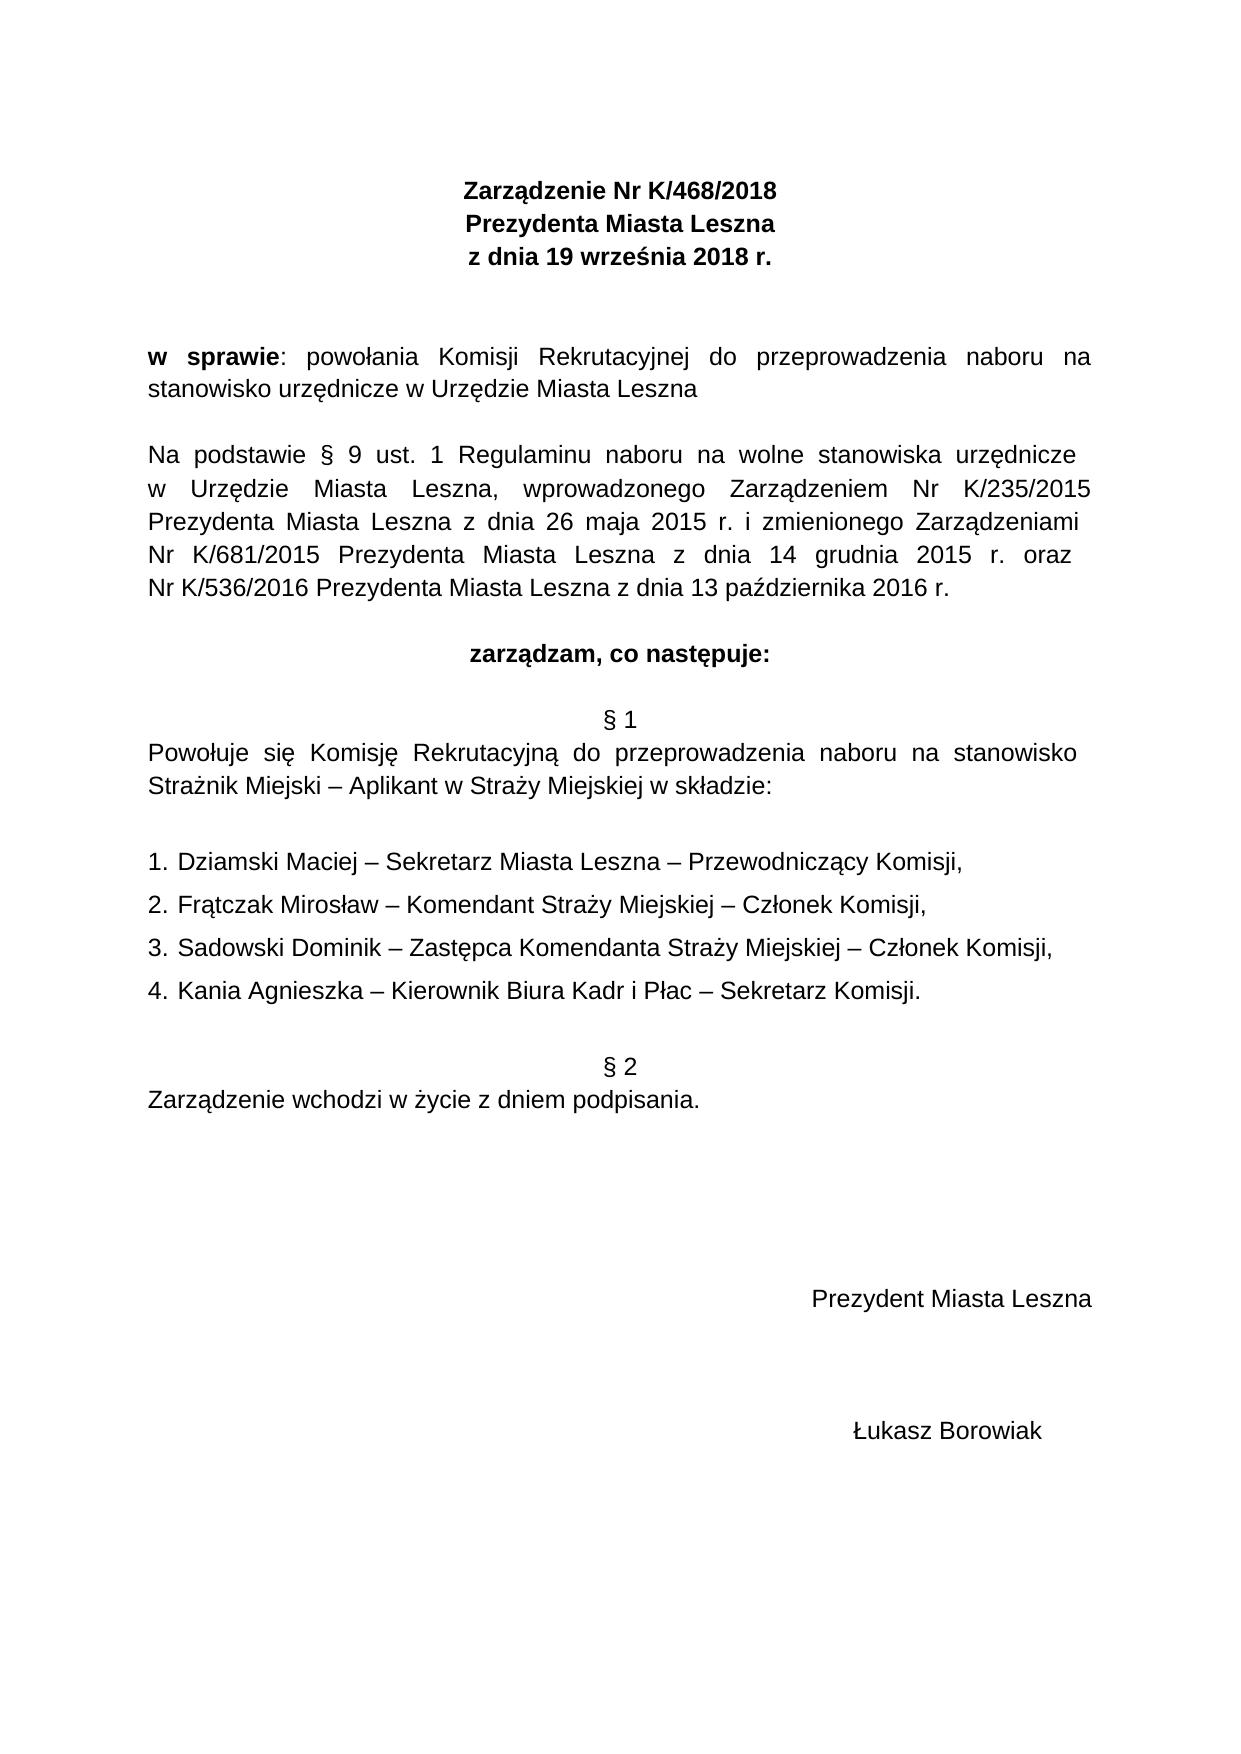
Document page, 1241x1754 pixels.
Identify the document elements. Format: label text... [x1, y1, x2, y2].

text § 1 [148, 705, 1093, 733]
text Zarządzenie Nr K/468/2018 [148, 176, 1093, 205]
text Prezydent Miasta Leszna [148, 1283, 1093, 1312]
text w sprawie: powołania Komisji Rekrutacyjnej do przeprowadzenia naboru na stanowisko urzędnicze w Urzędzie Miasta Leszna [148, 341, 1093, 403]
list Sadowski Dominik – Zastępca Komendanta Straży Miejskiej – Członek Komisji, [148, 933, 1093, 962]
list Kania Agnieszka – Kierownik Biura Kadr i Płac – Sekretarz Komisji. [148, 976, 1093, 1005]
text Łukasz Borowiak [148, 1416, 1093, 1444]
text zarządzam, co następuje: [148, 639, 1093, 667]
text Zarządzenie wchodzi w życie z dniem podpisania. [148, 1085, 1093, 1114]
list Frątczak Mirosław – Komendant Straży Miejskiej – Członek Komisji, [148, 890, 1093, 919]
list Dziamski Maciej – Sekretarz Miasta Leszna – Przewodniczący Komisji, [148, 847, 1093, 876]
text § 2 [148, 1052, 1093, 1081]
text z dnia 19 września 2018 r. [148, 242, 1093, 271]
text Na podstawie § 9 ust. 1 Regulaminu naboru na wolne stanowiska urzędnicze w Urzędzie Miasta Leszna, wprowadzonego Zarządzeniem Nr K/235/2015 Prezydenta Miasta Leszna z dnia 26 maja 2015 r. i zmienionego Zarządzeniami Nr K/681/2015 Prezydenta Miasta Leszna z dnia 14 grudnia 2015 r. oraz Nr K/536/2016 Prezydenta Miasta Leszna z dnia 13 października 2016 r. [148, 441, 1093, 601]
text Prezydenta Miasta Leszna [148, 209, 1093, 238]
text Powołuje się Komisję Rekrutacyjną do przeprowadzenia naboru na stanowisko Strażnik Miejski – Aplikant w Straży Miejskiej w składzie: [148, 738, 1093, 799]
